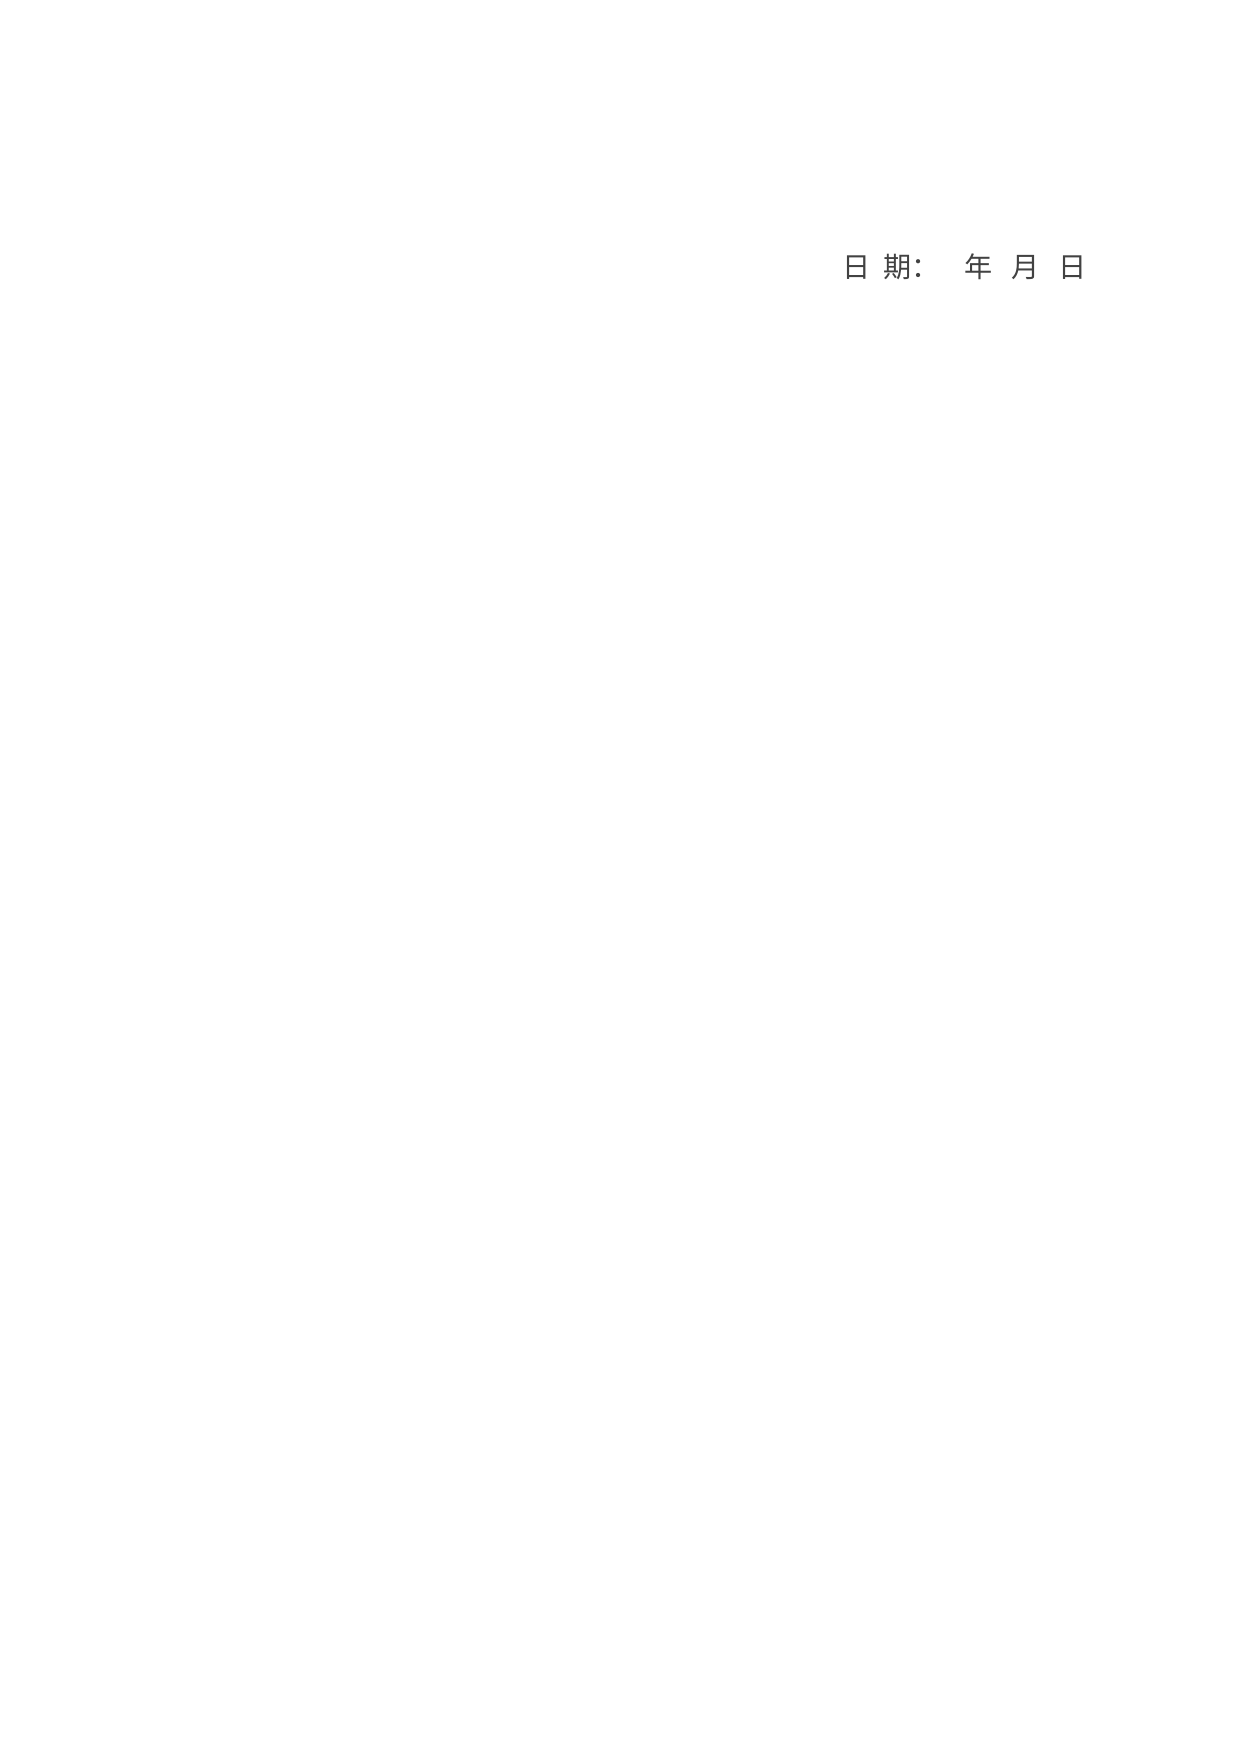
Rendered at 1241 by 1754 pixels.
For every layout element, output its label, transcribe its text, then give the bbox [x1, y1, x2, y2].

text 日 期： 年 月 日 [165, 233, 1087, 298]
